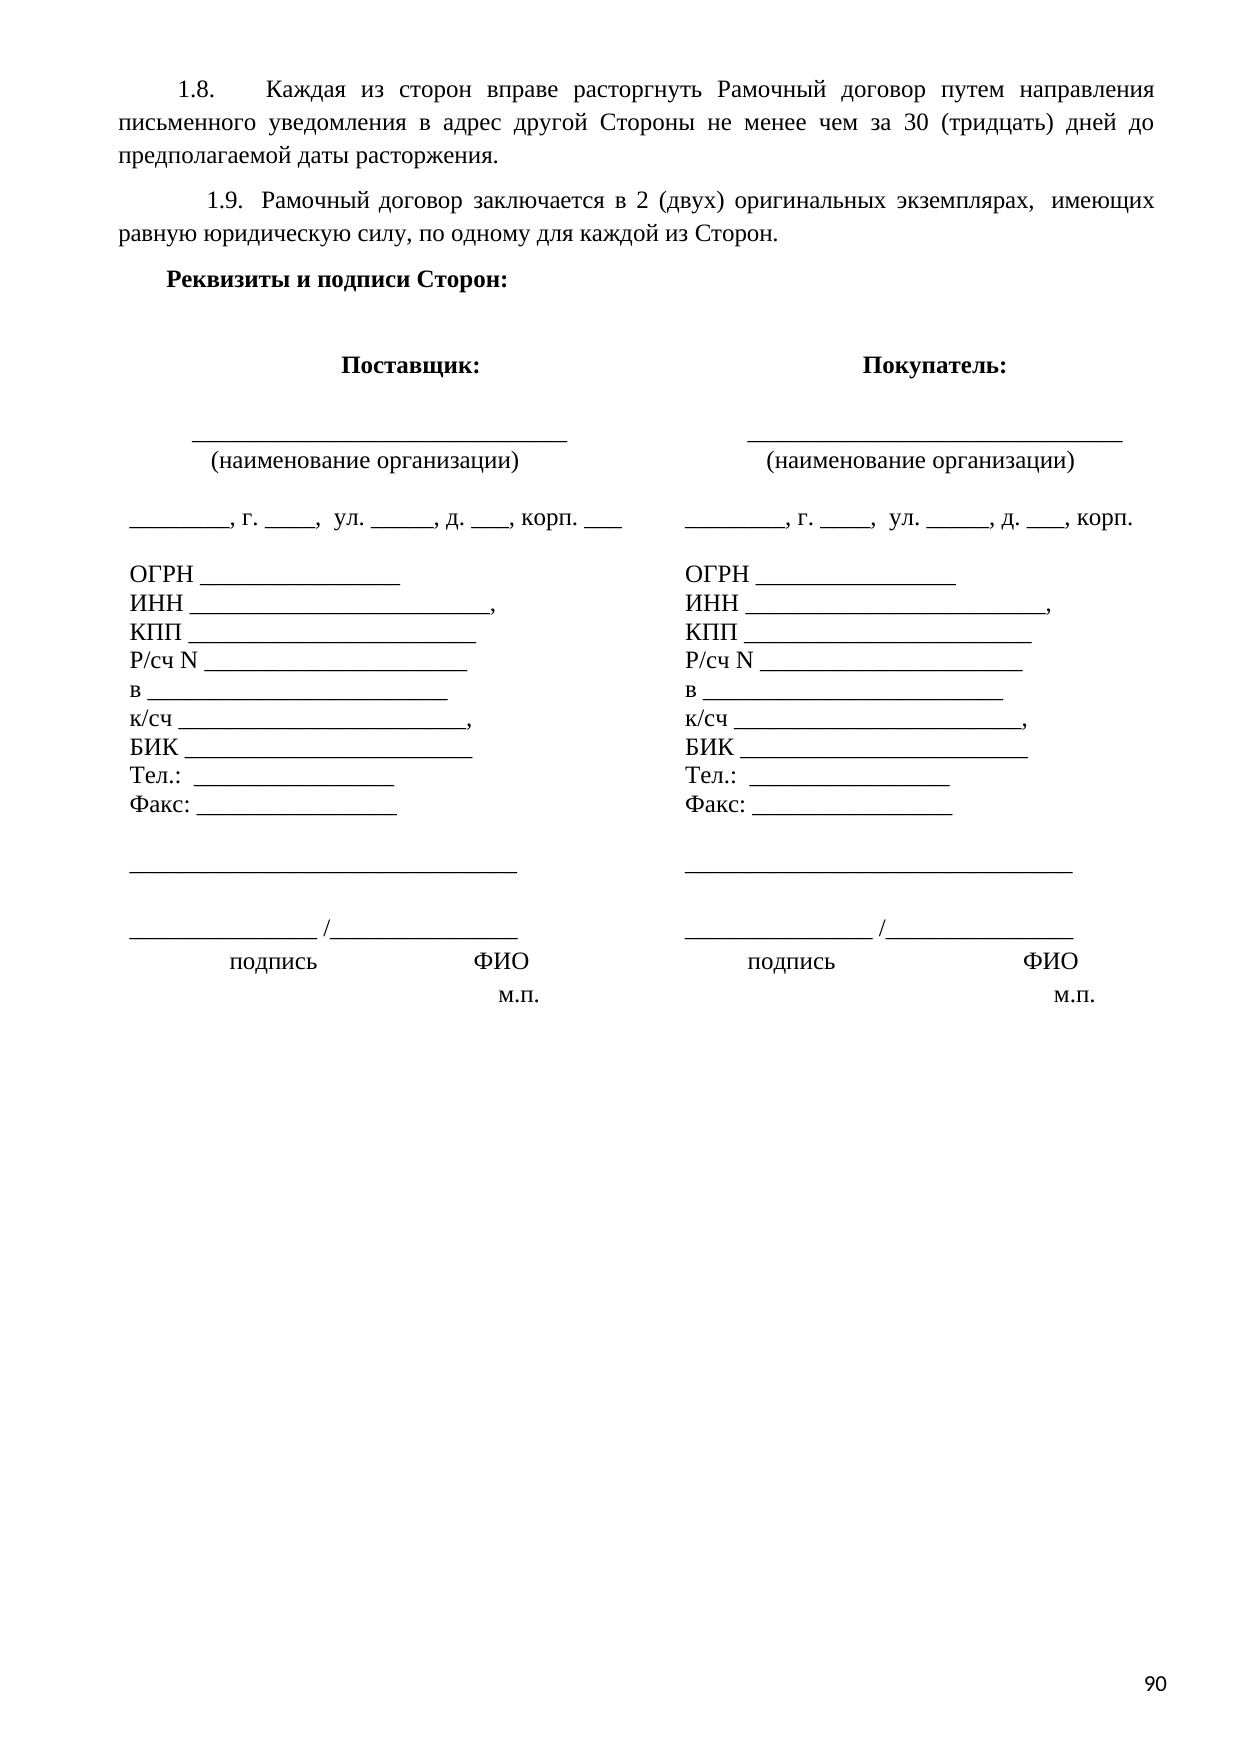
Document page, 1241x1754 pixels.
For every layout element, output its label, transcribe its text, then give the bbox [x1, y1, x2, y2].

list Каждая из сторон вправе расторгнуть Рамочный договор путем направления письменного уведомления в адрес другой Стороны не менее чем за 30 (тридцать) дней до предполагаемой даты расторжения. [118, 74, 1155, 169]
subtitle Реквизиты и подписи Сторон: [166, 264, 1166, 293]
text 1.9. Рамочный договор заключается в 2 (двух) оригинальных экземплярах, имеющих равную юридическую силу, по одному для каждой из Сторон. [118, 185, 1155, 247]
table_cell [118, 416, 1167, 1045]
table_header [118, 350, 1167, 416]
